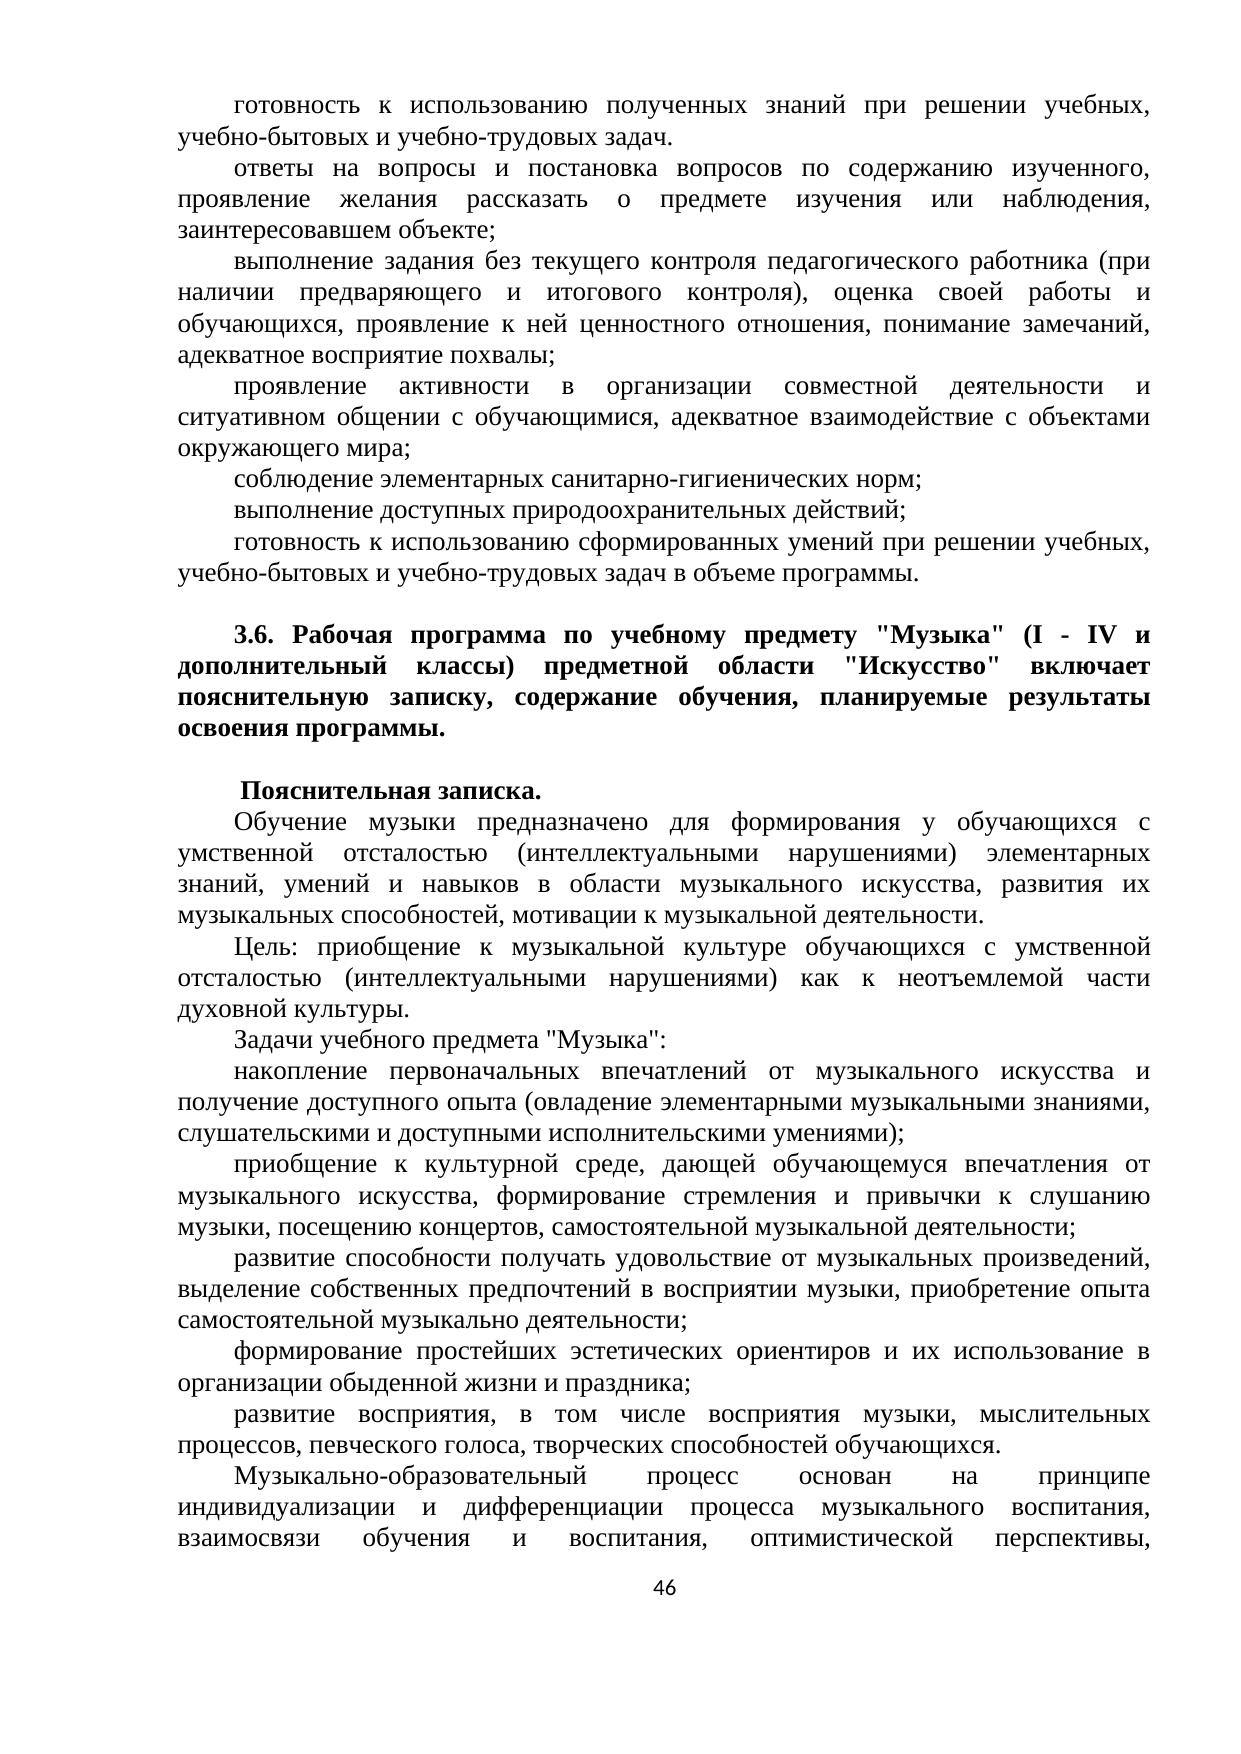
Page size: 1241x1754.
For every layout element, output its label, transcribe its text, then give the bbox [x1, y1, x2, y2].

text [177, 1459, 1152, 1552]
text соблюдение элементарных санитарно-гигиенических норм; [177, 462, 1152, 493]
text 3.6. Рабочая программа по учебному предмету "Музыка" (I - IV и дополнительный классы) предметной области "Искусство" включает пояснительную записку, содержание обучения, планируемые результаты освоения программы. [177, 618, 1152, 743]
text приобщение к культурной среде, дающей обучающемуся впечатления от музыкального искусства, формирование стремления и привычки к слушанию музыки, посещению концертов, самостоятельной музыкальной деятельности; [177, 1148, 1152, 1241]
text Задачи учебного предмета "Музыка": [177, 1023, 1152, 1054]
text проявление активности в организации совместной деятельности и ситуативном общении с обучающимися, адекватное взаимодействие с объектами окружающего мира; [177, 369, 1152, 462]
text выполнение доступных природоохранительных действий; [177, 493, 1152, 525]
text готовность к использованию сформированных умений при решении учебных, учебно-бытовых и учебно-трудовых задач в объеме программы. [177, 525, 1152, 587]
text Цель: приобщение к музыкальной культуре обучающихся с умственной отсталостью (интеллектуальными нарушениями) как к неотъемлемой части духовной культуры. [177, 929, 1152, 1023]
text готовность к использованию полученных знаний при решении учебных, учебно-бытовых и учебно-трудовых задач. [177, 89, 1152, 151]
text развитие способности получать удовольствие от музыкальных произведений, выделение собственных предпочтений в восприятии музыки, приобретение опыта самостоятельной музыкально деятельности; [177, 1241, 1152, 1334]
text Пояснительная записка. [177, 774, 1152, 805]
text формирование простейших эстетических ориентиров и их использование в организации обыденной жизни и праздника; [177, 1334, 1152, 1397]
text выполнение задания без текущего контроля педагогического работника (при наличии предваряющего и итогового контроля), оценка своей работы и обучающихся, проявление к ней ценностного отношения, понимание замечаний, адекватное восприятие похвалы; [177, 244, 1152, 369]
text Обучение музыки предназначено для формирования у обучающихся с умственной отсталостью (интеллектуальными нарушениями) элементарных знаний, умений и навыков в области музыкального искусства, развития их музыкальных способностей, мотивации к музыкальной деятельности. [177, 805, 1152, 929]
text накопление первоначальных впечатлений от музыкального искусства и получение доступного опыта (овладение элементарными музыкальными знаниями, слушательскими и доступными исполнительскими умениями); [177, 1054, 1152, 1148]
text ответы на вопросы и постановка вопросов по содержанию изученного, проявление желания рассказать о предмете изучения или наблюдения, заинтересовавшем объекте; [177, 151, 1152, 244]
text развитие восприятия, в том числе восприятия музыки, мыслительных процессов, певческого голоса, творческих способностей обучающихся. [177, 1397, 1152, 1459]
